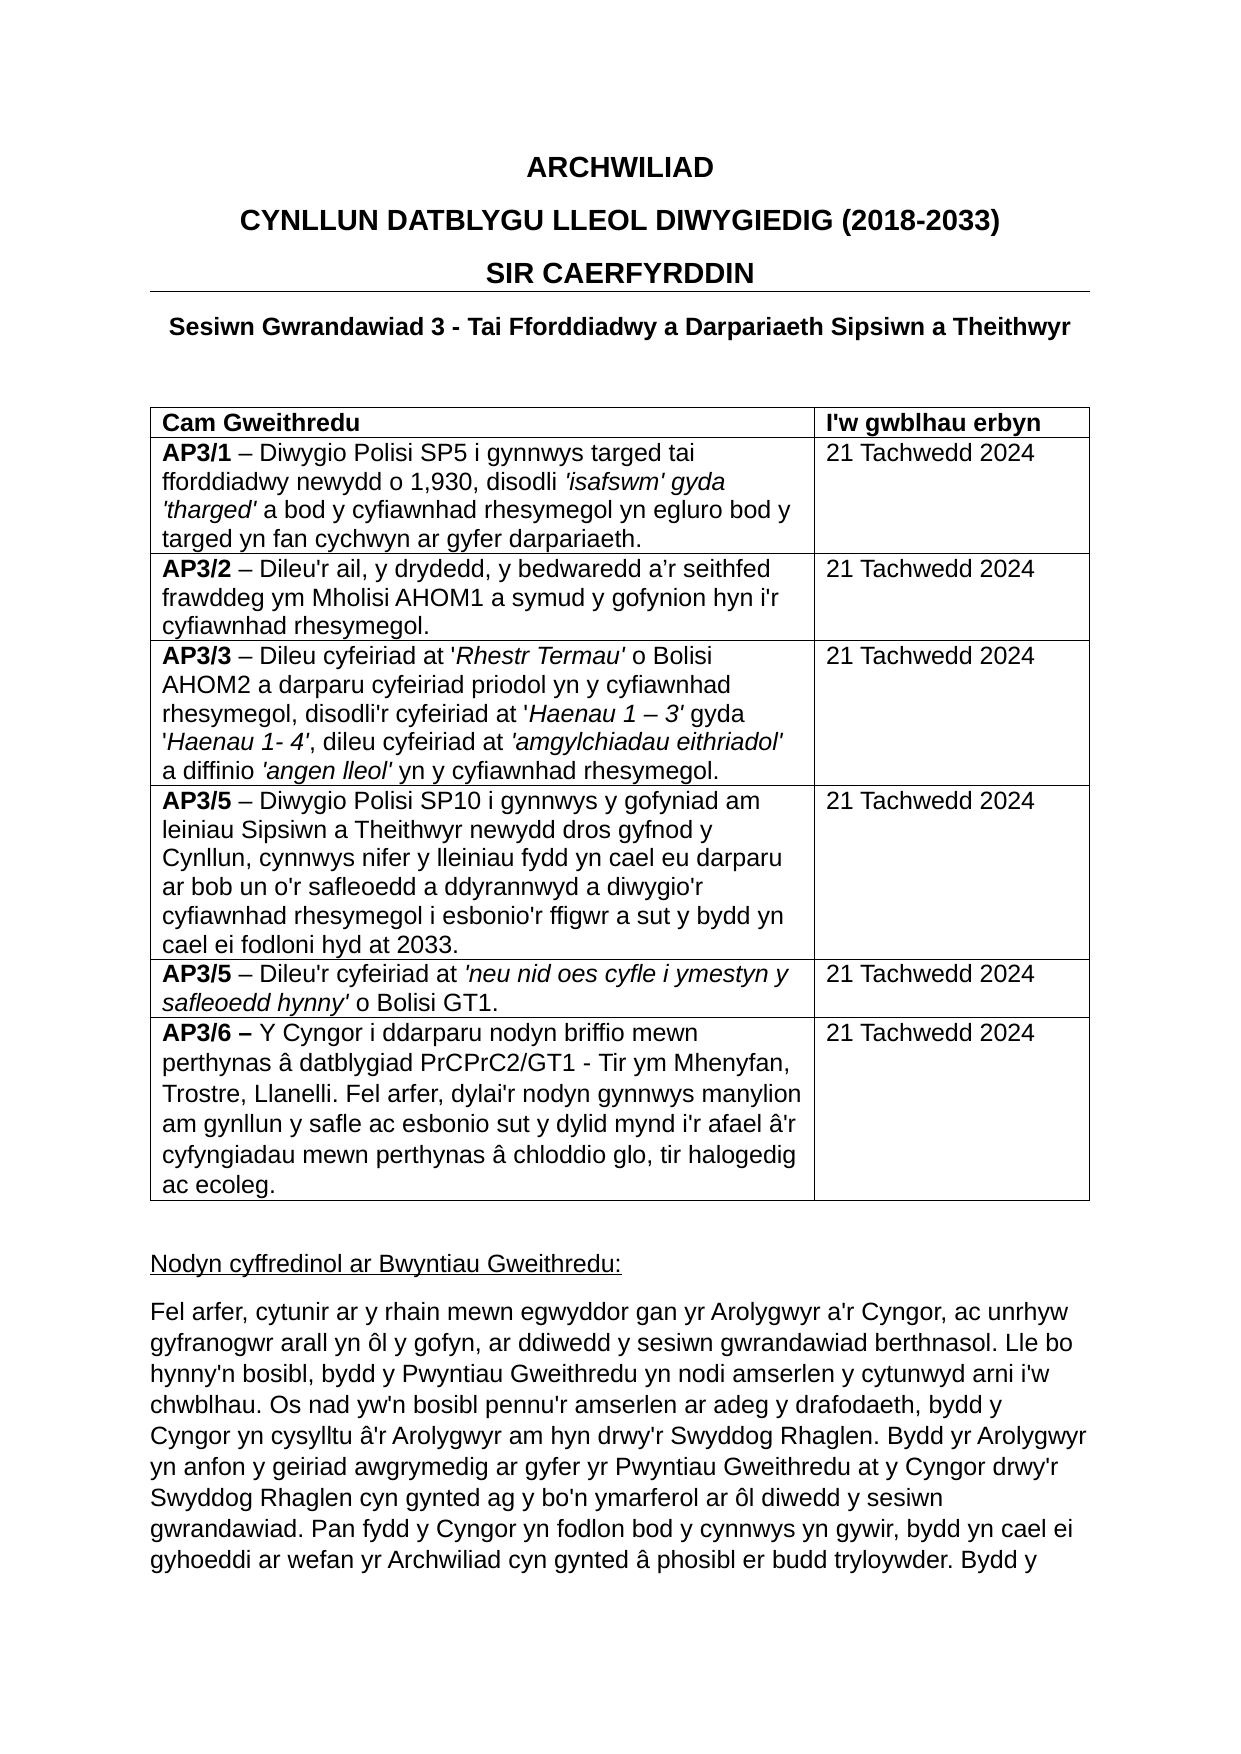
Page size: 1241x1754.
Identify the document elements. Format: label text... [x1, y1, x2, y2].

text SIR CAERFYRDDIN [150, 256, 1090, 291]
table_cell AP3/6 – Y Cyngor i ddarparu nodyn briffio mewn perthynas â datblygiad PrCPrC2/GT1 - Tir ym Mhenyfan, Trostre, Llanelli. Fel arfer, dylai'r nodyn gynnwys manylion am gynllun y safle ac esbonio sut y dylid mynd i'r afael â'r cyfyngiadau mewn perthynas â chloddio glo, tir halogedig ac ecoleg. [151, 1018, 814, 1200]
text Nodyn cyffredinol ar Bwyntiau Gweithredu: [150, 1249, 1090, 1278]
table_cell 21 Tachwedd 2024 [815, 438, 1089, 553]
table_cell AP3/3 – Dileu cyfeiriad at 'Rhestr Termau' o Bolisi AHOM2 a darparu cyfeiriad priodol yn y cyfiawnhad rhesymegol, disodli'r cyfeiriad at 'Haenau 1 – 3' gyda 'Haenau 1- 4', dileu cyfeiriad at 'amgylchiadau eithriadol' a diffinio 'angen lleol' yn y cyfiawnhad rhesymegol. [151, 641, 814, 785]
table_cell AP3/5 – Dileu'r cyfeiriad at 'neu nid oes cyfle i ymestyn y safleoedd hynny' o Bolisi GT1. [151, 960, 814, 1017]
table_cell AP3/2 – Dileu'r ail, y drydedd, y bedwaredd a’r seithfed frawddeg ym Mholisi AHOM1 a symud y gofynion hyn i'r cyfiawnhad rhesymegol. [151, 554, 814, 640]
text CYNLLUN DATBLYGU LLEOL DIWYGIEDIG (2018-2033) [150, 203, 1090, 236]
table_cell AP3/1 – Diwygio Polisi SP5 i gynnwys targed tai fforddiadwy newydd o 1,930, disodli 'isafswm' gyda 'tharged' a bod y cyfiawnhad rhesymegol yn egluro bod y targed yn fan cychwyn ar gyfer darpariaeth. [151, 438, 814, 553]
table_cell 21 Tachwedd 2024 [815, 786, 1089, 958]
text ARCHWILIAD [150, 150, 1090, 183]
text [150, 1297, 1090, 1574]
table_cell 21 Tachwedd 2024 [815, 641, 1089, 785]
table_cell 21 Tachwedd 2024 [815, 960, 1089, 1017]
table_cell 21 Tachwedd 2024 [815, 554, 1089, 640]
table_header I'w gwblhau erbyn [815, 408, 1089, 437]
text Sesiwn Gwrandawiad 3 - Tai Fforddiadwy a Darpariaeth Sipsiwn a Theithwyr [150, 312, 1090, 340]
table_cell 21 Tachwedd 2024 [815, 1018, 1089, 1200]
table_cell AP3/5 – Diwygio Polisi SP10 i gynnwys y gofyniad am leiniau Sipsiwn a Theithwyr newydd dros gyfnod y Cynllun, cynnwys nifer y lleiniau fydd yn cael eu darparu ar bob un o'r safleoedd a ddyrannwyd a diwygio'r cyfiawnhad rhesymegol i esbonio'r ffigwr a sut y bydd yn cael ei fodloni hyd at 2033. [151, 786, 814, 958]
table_header Cam Gweithredu [151, 408, 814, 437]
